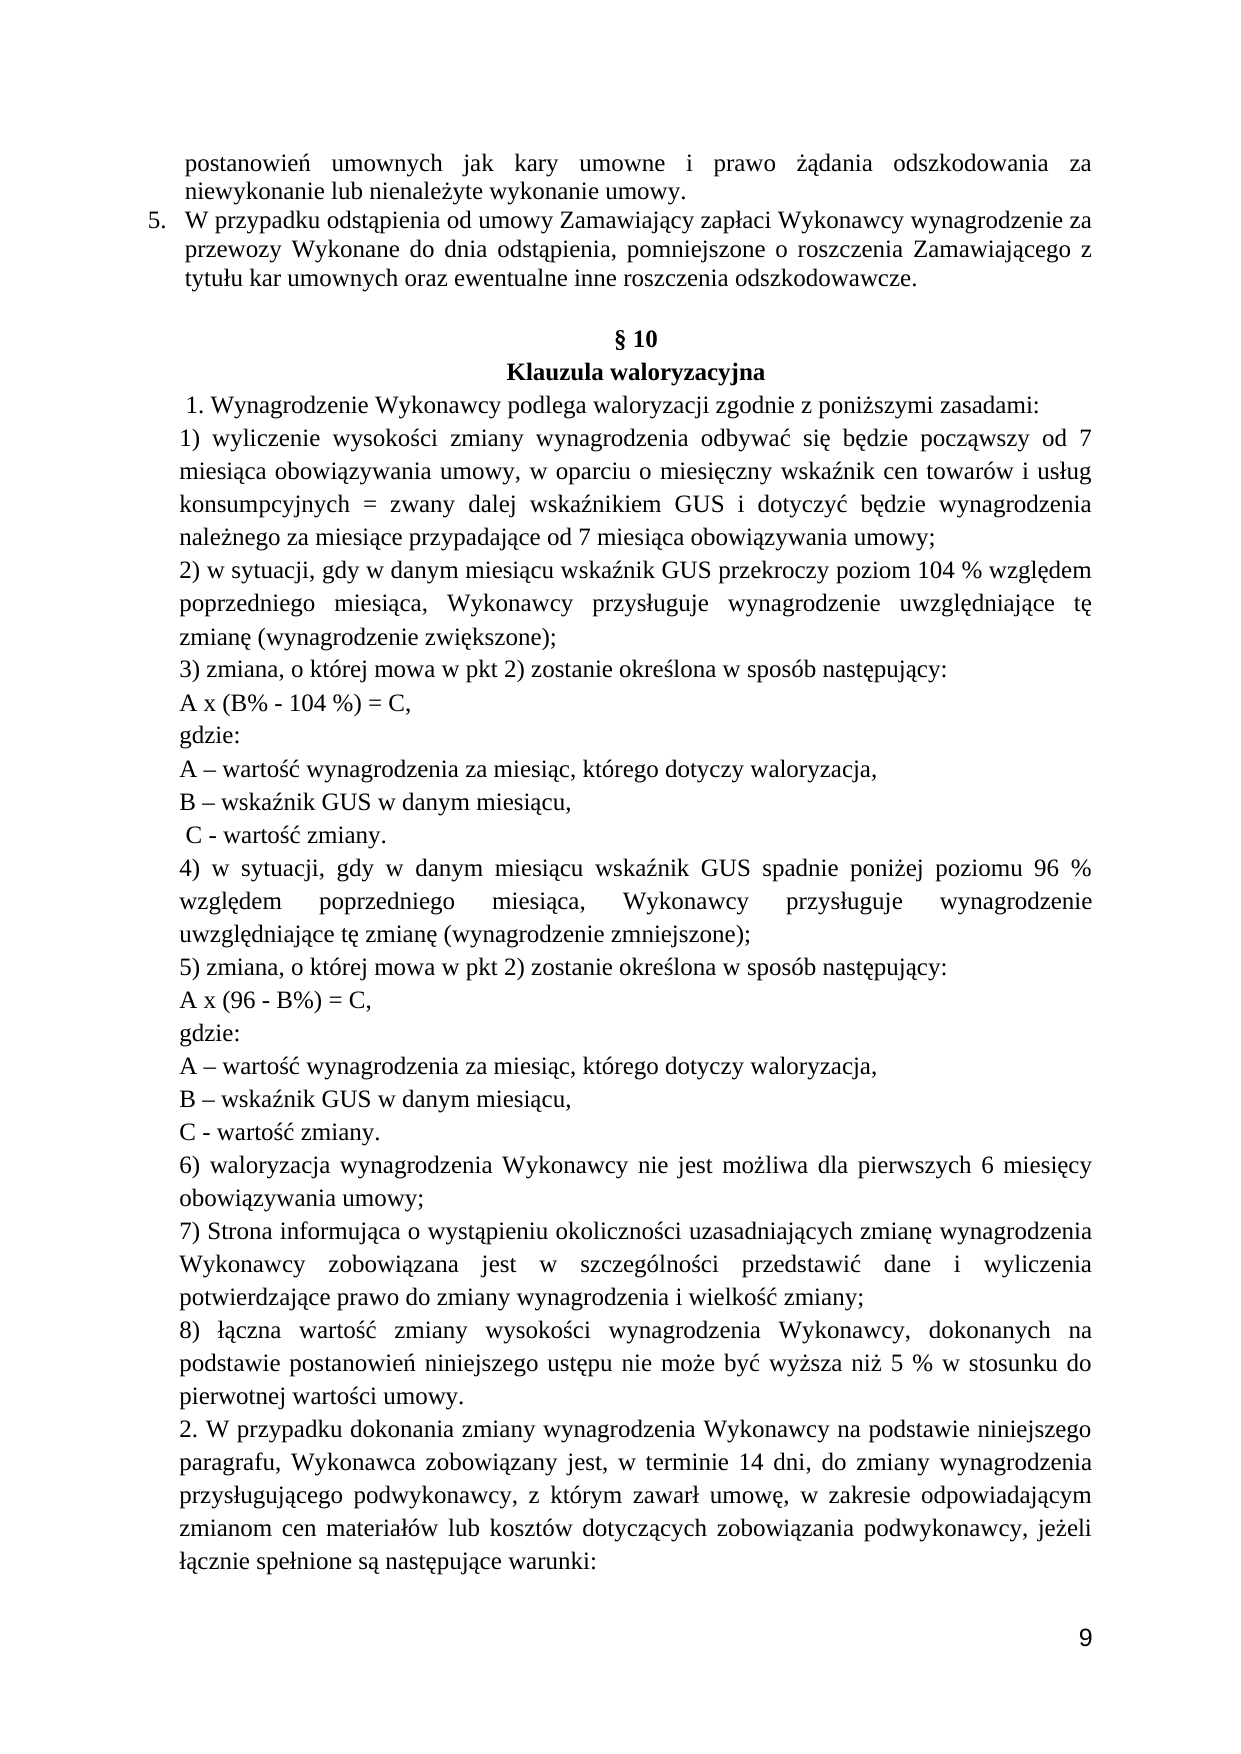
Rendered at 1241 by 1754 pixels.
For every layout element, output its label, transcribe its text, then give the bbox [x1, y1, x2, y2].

text 7) Strona informująca o wystąpieniu okoliczności uzasadniających zmianę wynagrodzenia Wykonawcy zobowiązana jest w szczególności przedstawić dane i wyliczenia potwierdzające prawo do zmiany wynagrodzenia i wielkość zmiany; [179, 1216, 1093, 1311]
text 1) wyliczenie wysokości zmiany wynagrodzenia odbywać się będzie począwszy od 7 miesiąca obowiązywania umowy, w oparciu o miesięczny wskaźnik cen towarów i usług konsumpcyjnych = zwany dalej wskaźnikiem GUS i dotyczyć będzie wynagrodzenia należnego za miesiące przypadające od 7 miesiąca obowiązywania umowy; [179, 423, 1093, 551]
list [148, 148, 1093, 205]
text A x (B% - 104 %) = C, [179, 688, 1093, 716]
text Klauzula waloryzacyjna [179, 357, 1093, 386]
text C - wartość zmiany. [179, 820, 1093, 848]
text § 10 [179, 324, 1093, 353]
text C - wartość zmiany. [179, 1117, 1093, 1146]
text 8) łączna wartość zmiany wysokości wynagrodzenia Wykonawcy, dokonanych na podstawie postanowień niniejszego ustępu nie może być wyższa niż 5 % w stosunku do pierwotnej wartości umowy. [179, 1315, 1093, 1410]
text B – wskaźnik GUS w danym miesiącu, [179, 1084, 1093, 1113]
text 5) zmiana, o której mowa w pkt 2) zostanie określona w sposób następujący: [179, 952, 1093, 981]
text A – wartość wynagrodzenia za miesiąc, którego dotyczy waloryzacja, [179, 1051, 1093, 1079]
text A x (96 - B%) = C, [179, 985, 1093, 1013]
text B – wskaźnik GUS w danym miesiącu, [179, 787, 1093, 815]
text gdzie: [179, 1018, 1093, 1047]
text 3) zmiana, o której mowa w pkt 2) zostanie określona w sposób następujący: [179, 654, 1093, 683]
text 6) waloryzacja wynagrodzenia Wykonawcy nie jest możliwa dla pierwszych 6 miesięcy obowiązywania umowy; [179, 1150, 1093, 1212]
text 2) w sytuacji, gdy w danym miesiącu wskaźnik GUS przekroczy poziom 104 % względem poprzedniego miesiąca, Wykonawcy przysługuje wynagrodzenie uwzględniające tę zmianę (wynagrodzenie zwiększone); [179, 556, 1093, 650]
list W przypadku odstąpienia od umowy Zamawiający zapłaci Wykonawcy wynagrodzenie za przewozy Wykonane do dnia odstąpienia, pomniejszone o roszczenia Zamawiającego z tytułu kar umownych oraz ewentualne inne roszczenia odszkodowawcze. [148, 205, 1093, 291]
text 1. Wynagrodzenie Wykonawcy podlega waloryzacji zgodnie z poniższymi zasadami: [179, 390, 1093, 419]
text 2. W przypadku dokonania zmiany wynagrodzenia Wykonawcy na podstawie niniejszego paragrafu, Wykonawca zobowiązany jest, w terminie 14 dni, do zmiany wynagrodzenia przysługującego podwykonawcy, z którym zawarł umowę, w zakresie odpowiadającym zmianom cen materiałów lub kosztów dotyczących zobowiązania podwykonawcy, jeżeli łącznie spełnione są następujące warunki: [179, 1414, 1093, 1575]
text gdzie: [179, 721, 1093, 749]
text A – wartość wynagrodzenia za miesiąc, którego dotyczy waloryzacja, [179, 754, 1093, 782]
text 4) w sytuacji, gdy w danym miesiącu wskaźnik GUS spadnie poniżej poziomu 96 % względem poprzedniego miesiąca, Wykonawcy przysługuje wynagrodzenie uwzględniające tę zmianę (wynagrodzenie zmniejszone); [179, 853, 1093, 947]
